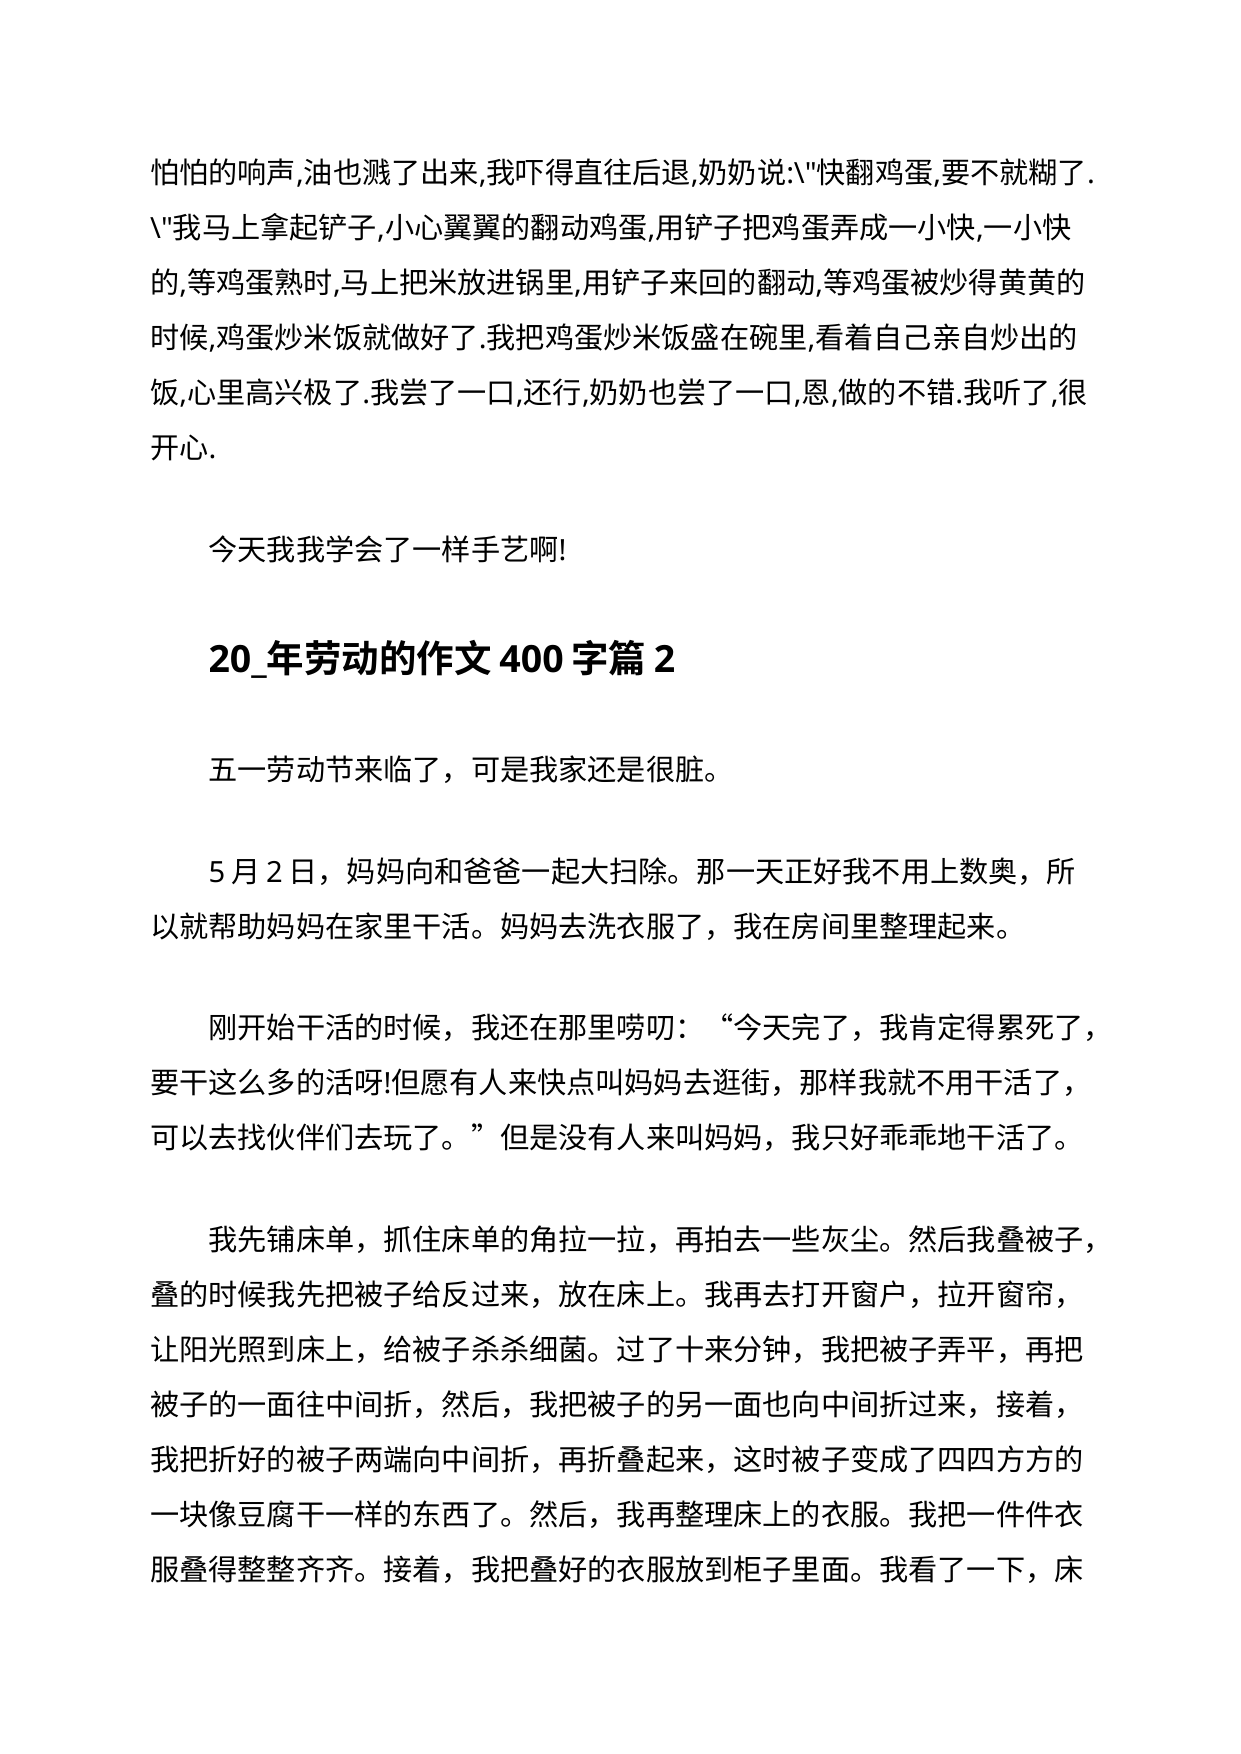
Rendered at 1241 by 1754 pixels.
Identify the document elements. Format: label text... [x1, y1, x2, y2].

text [150, 1217, 1090, 1588]
text 20_年劳动的作文400字篇2 [150, 629, 1090, 683]
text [150, 150, 1090, 467]
text 五一劳动节来临了，可是我家还是很脏。 [150, 747, 1090, 789]
text 今天我我学会了一样手艺啊! [150, 527, 1090, 569]
text 刚开始干活的时候，我还在那里唠叨：“今天完了，我肯定得累死了，要干这么多的活呀!但愿有人来快点叫妈妈去逛街，那样我就不用干活了，可以去找伙伴们去玩了。”但是没有人来叫妈妈，我只好乖乖地干活了。 [150, 1005, 1090, 1157]
text 5月2日，妈妈向和爸爸一起大扫除。那一天正好我不用上数奥，所以就帮助妈妈在家里干活。妈妈去洗衣服了，我在房间里整理起来。 [150, 848, 1090, 946]
